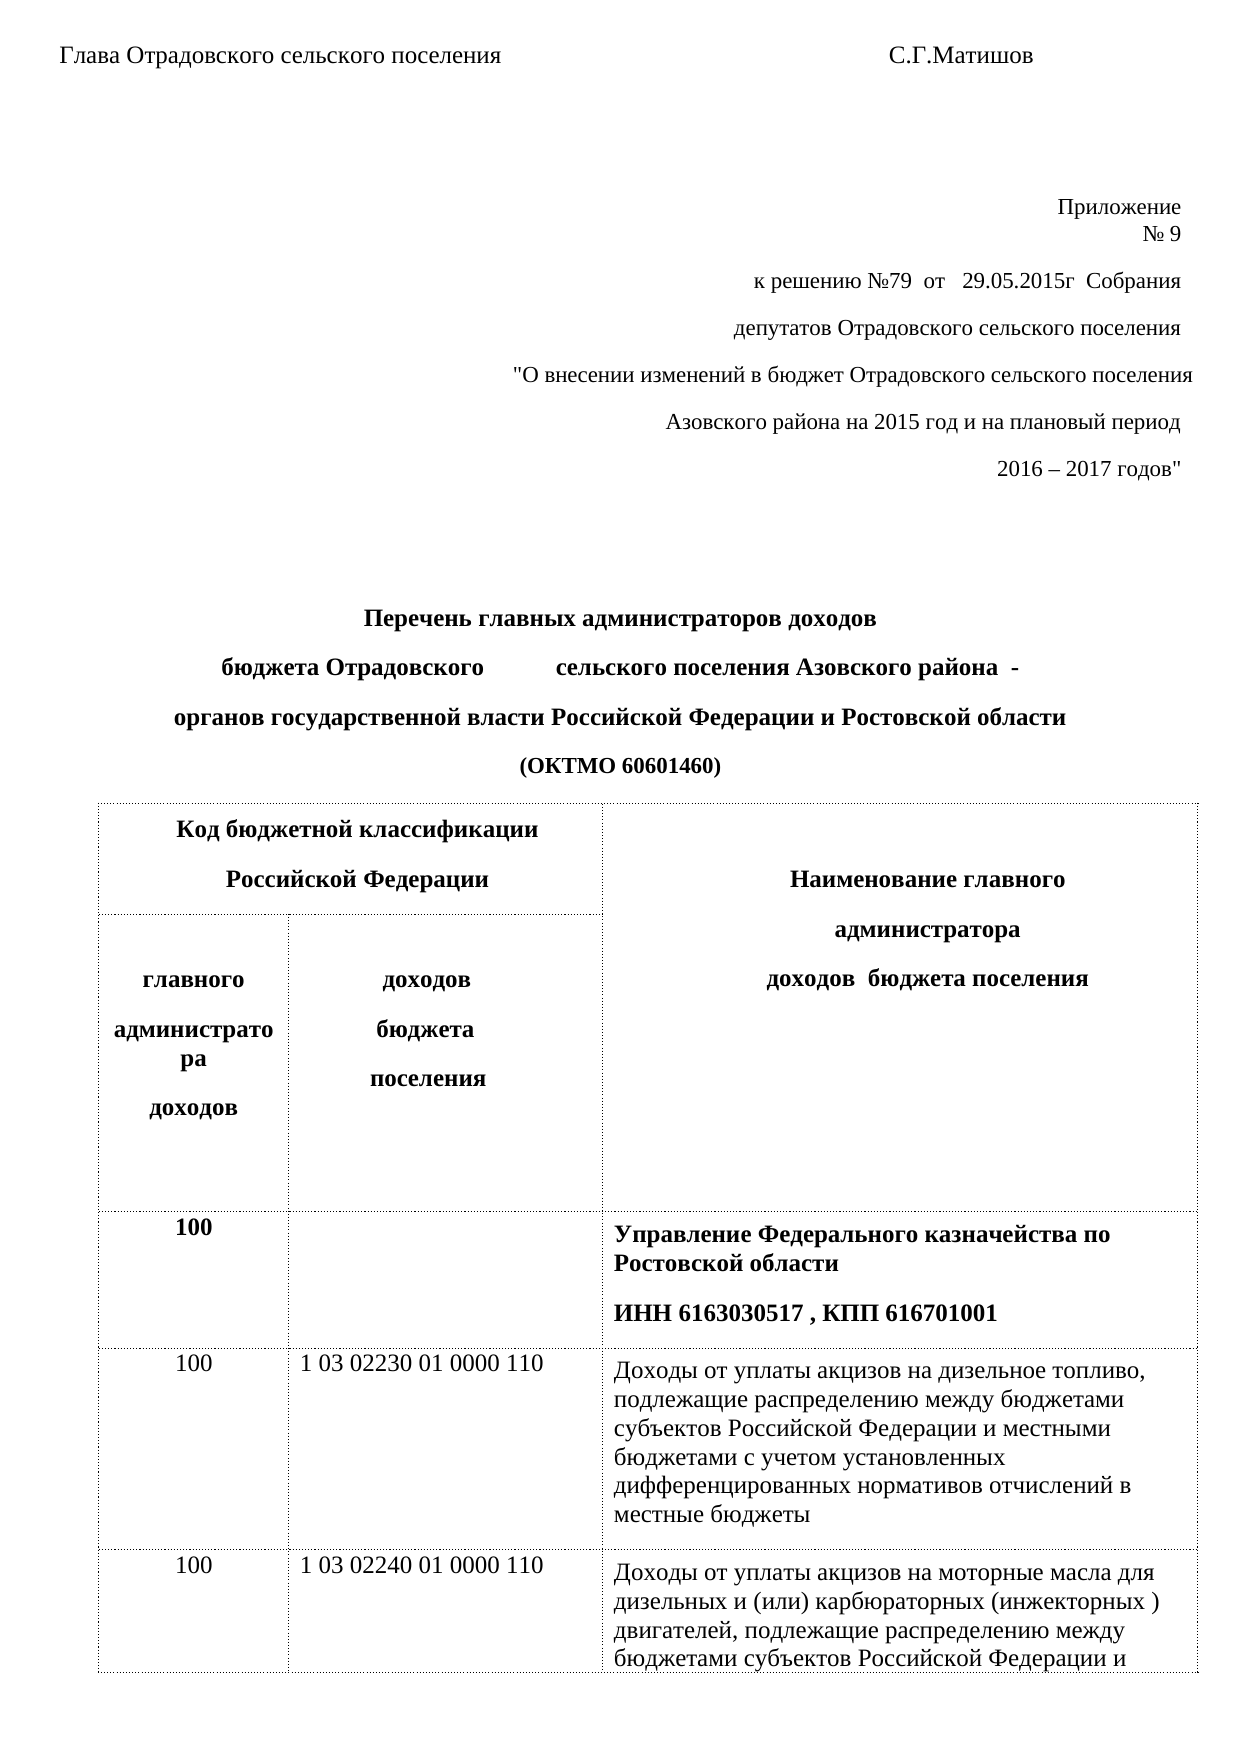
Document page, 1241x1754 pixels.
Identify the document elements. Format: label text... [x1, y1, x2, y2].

text Приложение № 9 [59, 193, 1181, 246]
table_header Наименование главного администратора доходов бюджета поселения [603, 803, 1198, 1211]
text депутатов Отрадовского сельского поселения [59, 314, 1181, 340]
text 2016 – 2017 годов" [59, 456, 1181, 482]
table_cell Доходы от уплаты акцизов на дизельное топливо, подлежащие распределению между бюджетами субъектов Российской Федерации и местными бюджетами с учетом установленных дифференцированных нормативов отчислений в местные бюджеты [603, 1348, 1198, 1549]
text бюджета Отрадовского сельского поселения Азовского района - [59, 652, 1181, 681]
text "О внесении изменений в бюджет Отрадовского сельского поселения [59, 361, 1181, 387]
table_cell 100 [98, 1348, 288, 1549]
text Азовского района на 2015 год и на плановый период [59, 408, 1181, 435]
table_cell Управление Федерального казначейства по Ростовской области ИНН 6163030517 , КПП 616701001 [603, 1211, 1198, 1347]
table_cell [288, 1211, 602, 1347]
table_cell доходов бюджета поселения [288, 914, 602, 1211]
text к решению №79 от 29.05.2015г Собрания [59, 267, 1181, 293]
table_cell 100 [98, 1549, 288, 1672]
table_cell 100 [98, 1211, 288, 1347]
table_header Код бюджетной классификации Российской Федерации [98, 803, 602, 914]
text Перечень главных администраторов доходов [59, 603, 1181, 632]
text органов государственной власти Российской Федерации и Ростовской области [59, 702, 1181, 731]
text Глава Отрадовского сельского поселения С.Г.Матишов [59, 40, 1181, 69]
table_cell главного администратора доходов [98, 914, 288, 1211]
table_cell 1 03 02230 01 0000 110 [288, 1348, 602, 1549]
text (ОКТМО 60601460) [59, 752, 1181, 778]
table_cell 1 03 02240 01 0000 110 [288, 1549, 602, 1672]
